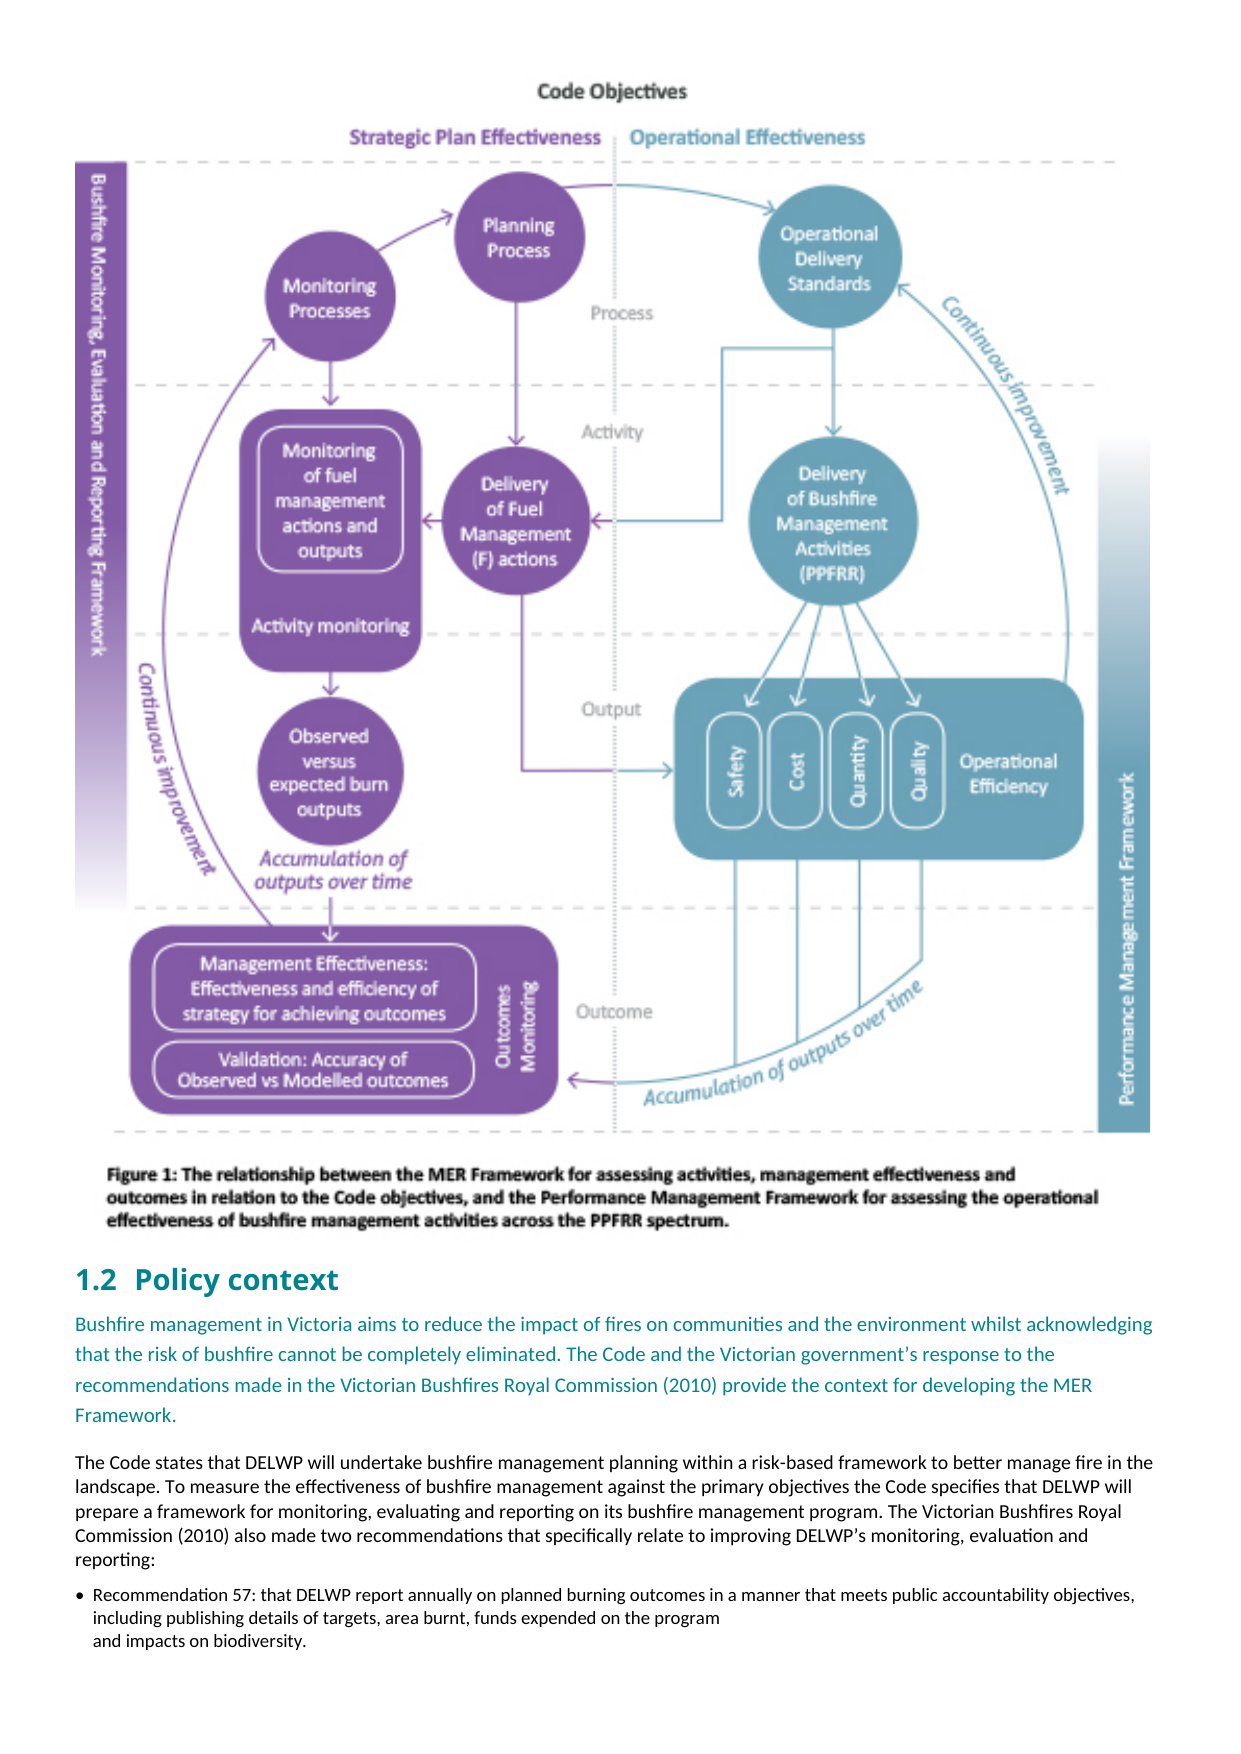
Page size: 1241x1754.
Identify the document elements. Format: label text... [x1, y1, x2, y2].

text The Code states that DELWP will undertake bushfire management planning within a risk-based framework to better manage fire in the landscape. To measure the effectiveness of bushfire management against the primary objectives the Code specifies that DELWP will prepare a framework for monitoring, evaluating and reporting on its bushfire management program. The Victorian Bushfires Royal Commission (2010) also made two recommendations that specifically relate to improving DELWP’s monitoring, evaluation and reporting: [75, 1451, 1165, 1571]
text • Recommendation 57: that DELWP report annually on planned burning outcomes in a manner that meets public accountability objectives, including publishing details of targets, area burnt, funds expended on the program and impacts on biodiversity. [75, 1583, 1165, 1652]
picture [75, 75, 1150, 1248]
text 1.2 Policy context [75, 1260, 1165, 1299]
text Bushfire management in Victoria aims to reduce the impact of fires on communities and the environment whilst acknowledging that the risk of bushfire cannot be completely eliminated. The Code and the Victorian government’s response to the recommendations made in the Victorian Bushfires Royal Commission (2010) provide the context for developing the MER Framework. [75, 1311, 1165, 1428]
